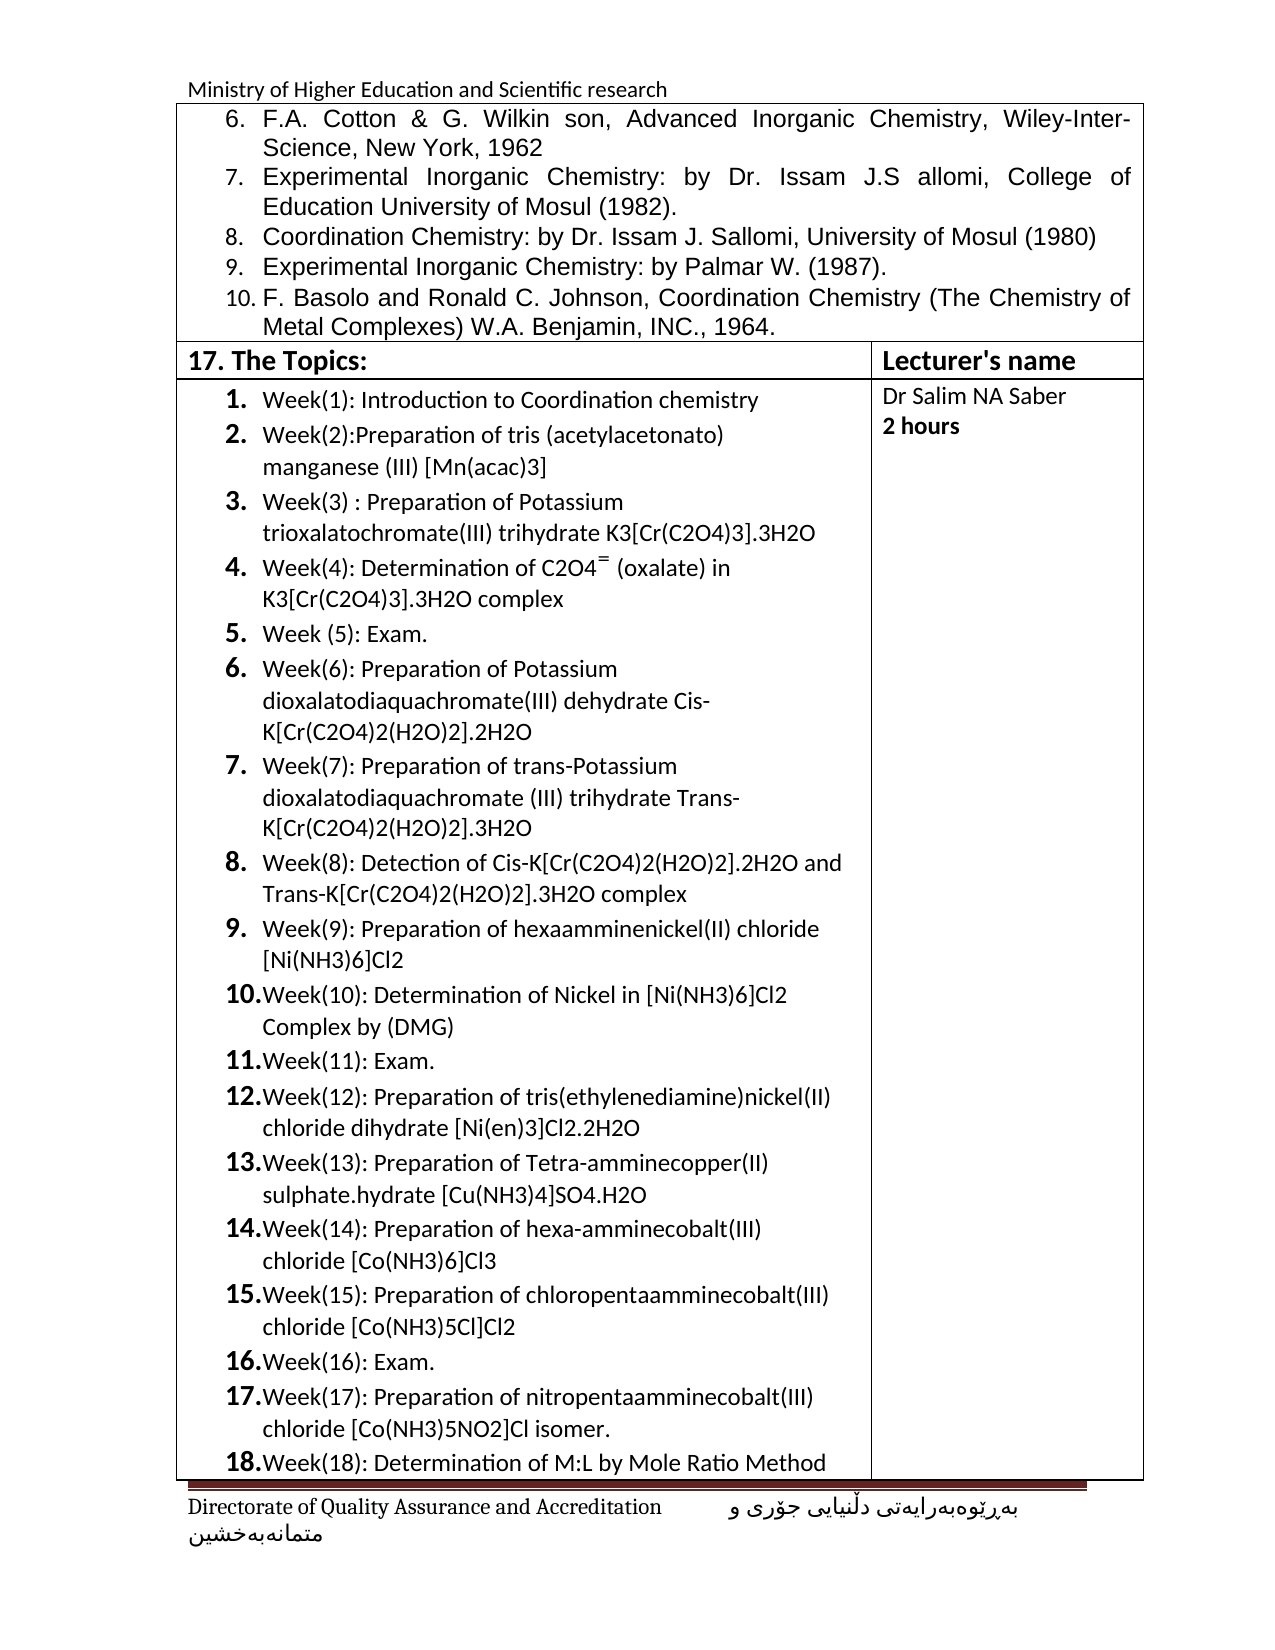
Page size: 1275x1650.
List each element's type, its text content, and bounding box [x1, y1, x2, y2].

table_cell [177, 104, 1143, 341]
table_cell Lecturer's name [872, 342, 1143, 378]
table_cell 17. The Topics: [177, 342, 871, 378]
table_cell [177, 380, 871, 1479]
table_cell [872, 380, 1143, 1479]
